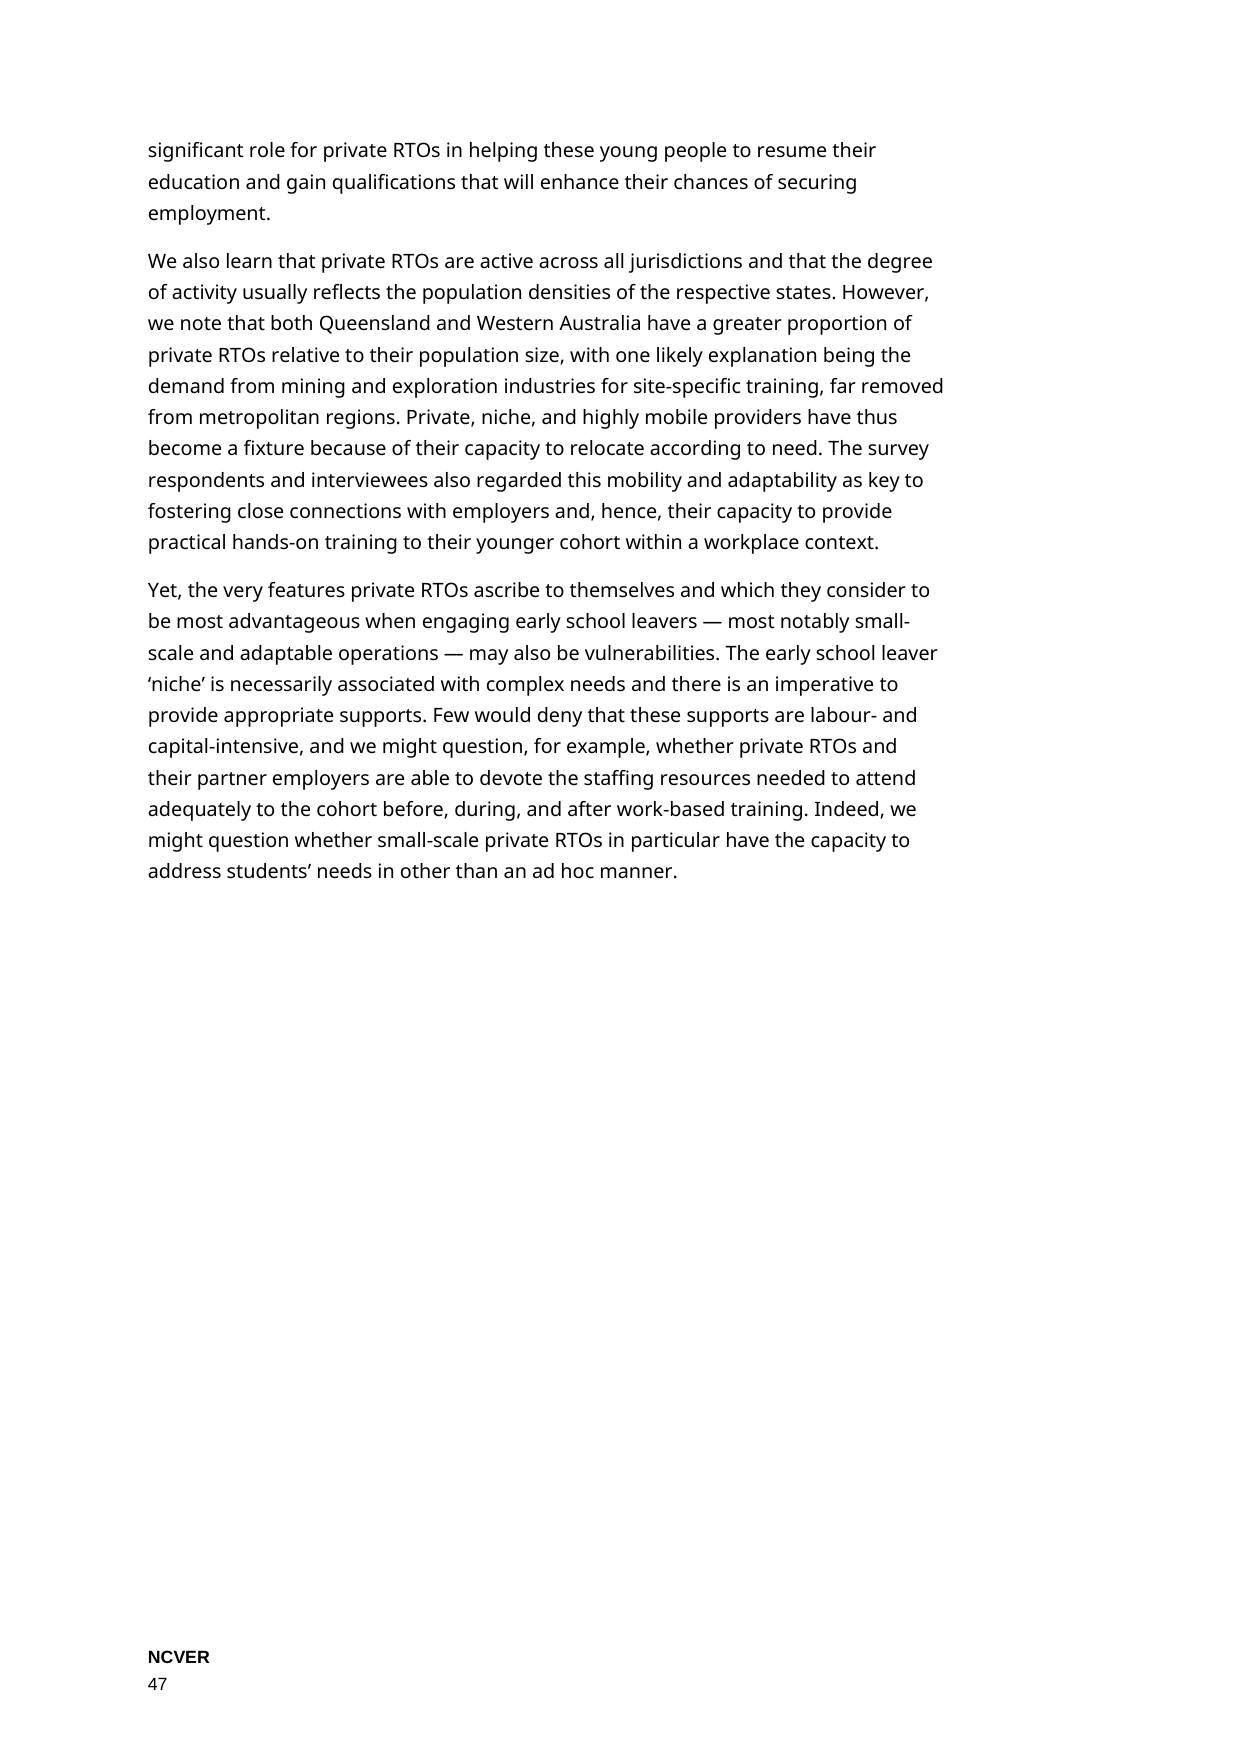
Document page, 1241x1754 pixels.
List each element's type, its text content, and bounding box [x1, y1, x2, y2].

text We also learn that private RTOs are active across all jurisdictions and that the degree of activity usually reflects the population densities of the respective states. However, we note that both Queensland and Western Australia have a greater proportion of private RTOs relative to their population size, with one likely explanation being the demand from mining and exploration industries for site-specific training, far removed from metropolitan regions. Private, niche, and highly mobile providers have thus become a fixture because of their capacity to relocate according to need. The survey respondents and interviewees also regarded this mobility and adaptability as key to fostering close connections with employers and, hence, their capacity to provide practical hands-on training to their younger cohort within a workplace context. [148, 243, 945, 556]
text Yet, the very features private RTOs ascribe to themselves and which they consider to be most advantageous when engaging early school leavers — most notably small-scale and adaptable operations — may also be vulnerabilities. The early school leaver ‘niche’ is necessarily associated with complex needs and there is an imperative to provide appropriate supports. Few would deny that these supports are labour- and capital-intensive, and we might question, for example, whether private RTOs and their partner employers are able to devote the staffing resources needed to attend adequately to the cohort before, during, and after work-based training. Indeed, we might question whether small-scale private RTOs in particular have the capacity to address students’ needs in other than an ad hoc manner. [148, 572, 945, 885]
